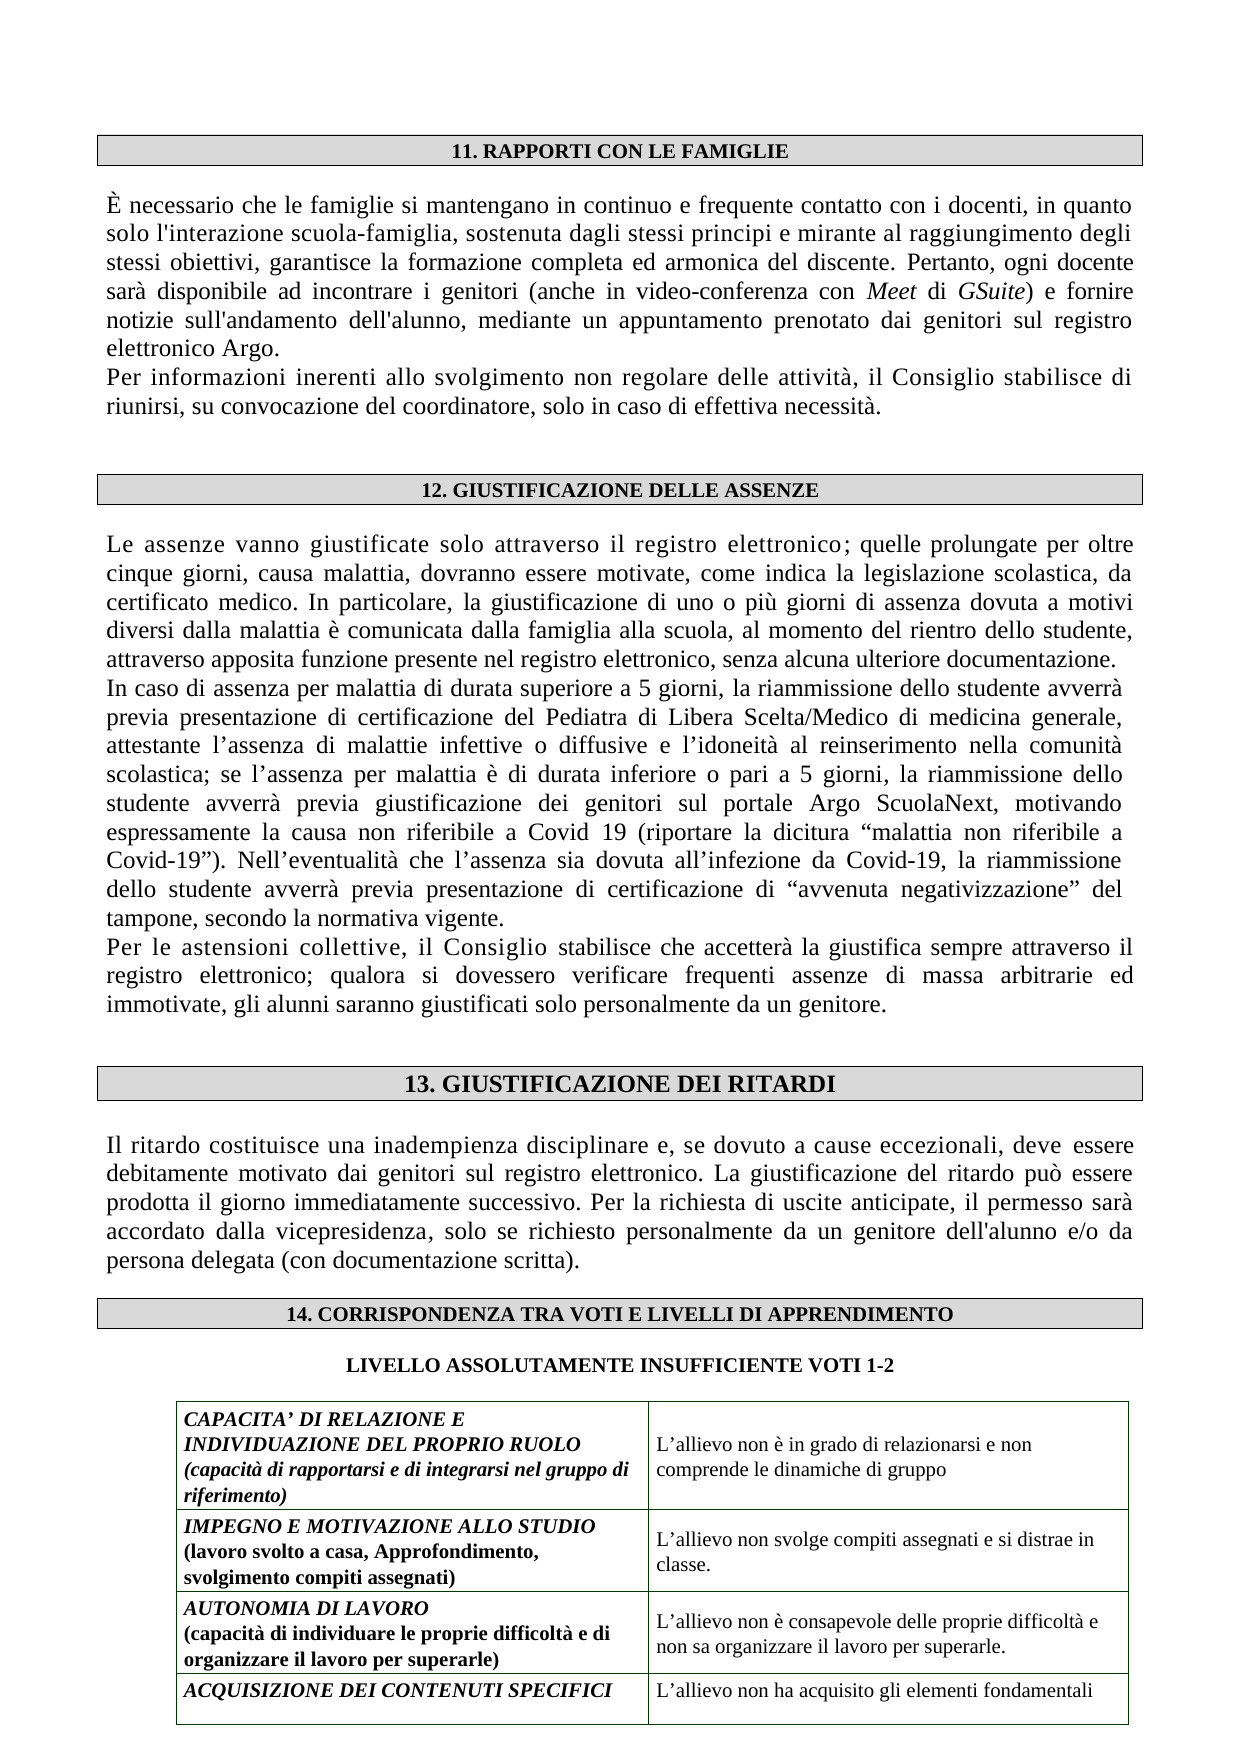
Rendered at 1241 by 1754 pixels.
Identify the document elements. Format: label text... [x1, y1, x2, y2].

table_cell AUTONOMIA DI LAVORO (capacità di individuare le proprie difficoltà e di organizzare il lavoro per superarle) [177, 1592, 648, 1672]
text Per le astensioni collettive, il Consiglio stabilisce che accetterà la giustifica sempre attraverso il registro elettronico; qualora si dovessero verificare frequenti assenze di massa arbitrarie ed immotivate, gli alunni saranno giustificati solo personalmente da un genitore. [106, 932, 1134, 1018]
text 12. GIUSTIFICAZIONE DELLE ASSENZE [98, 475, 1142, 504]
table_header L’allievo non è in grado di relazionarsi e non comprende le dinamiche di gruppo [649, 1402, 1128, 1508]
table_cell L’allievo non svolge compiti assegnati e si distrae in classe. [649, 1510, 1128, 1591]
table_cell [177, 1674, 648, 1724]
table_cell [649, 1674, 1128, 1724]
text Per informazioni inerenti allo svolgimento non regolare delle attività, il Consiglio stabilisce di riunirsi, su convocazione del coordinatore, solo in caso di effettiva necessità. [106, 362, 1134, 420]
text LIVELLO ASSOLUTAMENTE INSUFFICIENTE VOTI 1-2 [106, 1353, 1134, 1377]
table_cell L’allievo non è consapevole delle proprie difficoltà e non sa organizzare il lavoro per superarle. [649, 1592, 1128, 1672]
text 13. GIUSTIFICAZIONE DEI RITARDI [98, 1067, 1142, 1100]
text Le assenze vanno giustificate solo attraverso il registro elettronico; quelle prolungate per oltre cinque giorni, causa malattia, dovranno essere motivate, come indica la legislazione scolastica, da certificato medico. In particolare, la giustificazione di uno o più giorni di assenza dovuta a motivi diversi dalla malattia è comunicata dalla famiglia alla scuola, al momento del rientro dello studente, attraverso apposita funzione presente nel registro elettronico, senza alcuna ulteriore documentazione. [106, 529, 1134, 673]
text È necessario che le famiglie si mantengano in continuo e frequente contatto con i docenti, in quanto solo l'interazione scuola-famiglia, sostenuta dagli stessi principi e mirante al raggiungimento degli stessi obiettivi, garantisce la formazione completa ed armonica del discente. Pertanto, ogni docente sarà disponibile ad incontrare i genitori (anche in video-conferenza con Meet di GSuite) e fornire notizie sull'andamento dell'alunno, mediante un appuntamento prenotato dai genitori sul registro elettronico Argo. [106, 190, 1134, 362]
table_header CAPACITA’ DI RELAZIONE E INDIVIDUAZIONE DEL PROPRIO RUOLO (capacità di rapportarsi e di integrarsi nel gruppo di riferimento) [177, 1402, 648, 1508]
text 14. CORRISPONDENZA TRA VOTI E LIVELLI DI APPRENDIMENTO [98, 1299, 1142, 1328]
text Il ritardo costituisce una inadempienza disciplinare e, se dovuto a cause eccezionali, deve essere debitamente motivato dai genitori sul registro elettronico. La giustificazione del ritardo può essere prodotta il giorno immediatamente successivo. Per la richiesta di uscite anticipate, il permesso sarà accordato dalla vicepresidenza, solo se richiesto personalmente da un genitore dell'alunno e/o da persona delegata (con documentazione scritta). [106, 1130, 1134, 1273]
text In caso di assenza per malattia di durata superiore a 5 giorni, la riammissione dello studente avverrà previa presentazione di certificazione del Pediatra di Libera Scelta/Medico di medicina generale, attestante l’assenza di malattie infettive o diffusive e l’idoneità al reinserimento nella comunità scolastica; se l’assenza per malattia è di durata inferiore o pari a 5 giorni, la riammissione dello studente avverrà previa giustificazione dei genitori sul portale Argo ScuolaNext, motivando espressamente la causa non riferibile a Covid 19 (riportare la dicitura “malattia non riferibile a Covid-19”). Nell’eventualità che l’assenza sia dovuta all’infezione da Covid-19, la riammissione dello studente avverrà previa presentazione di certificazione di “avvenuta negativizzazione” del tampone, secondo la normativa vigente. [106, 673, 1123, 932]
text 11. RAPPORTI CON LE FAMIGLIE [98, 136, 1142, 165]
table_cell IMPEGNO E MOTIVAZIONE ALLO STUDIO (lavoro svolto a casa, Approfondimento, svolgimento compiti assegnati) [177, 1510, 648, 1591]
